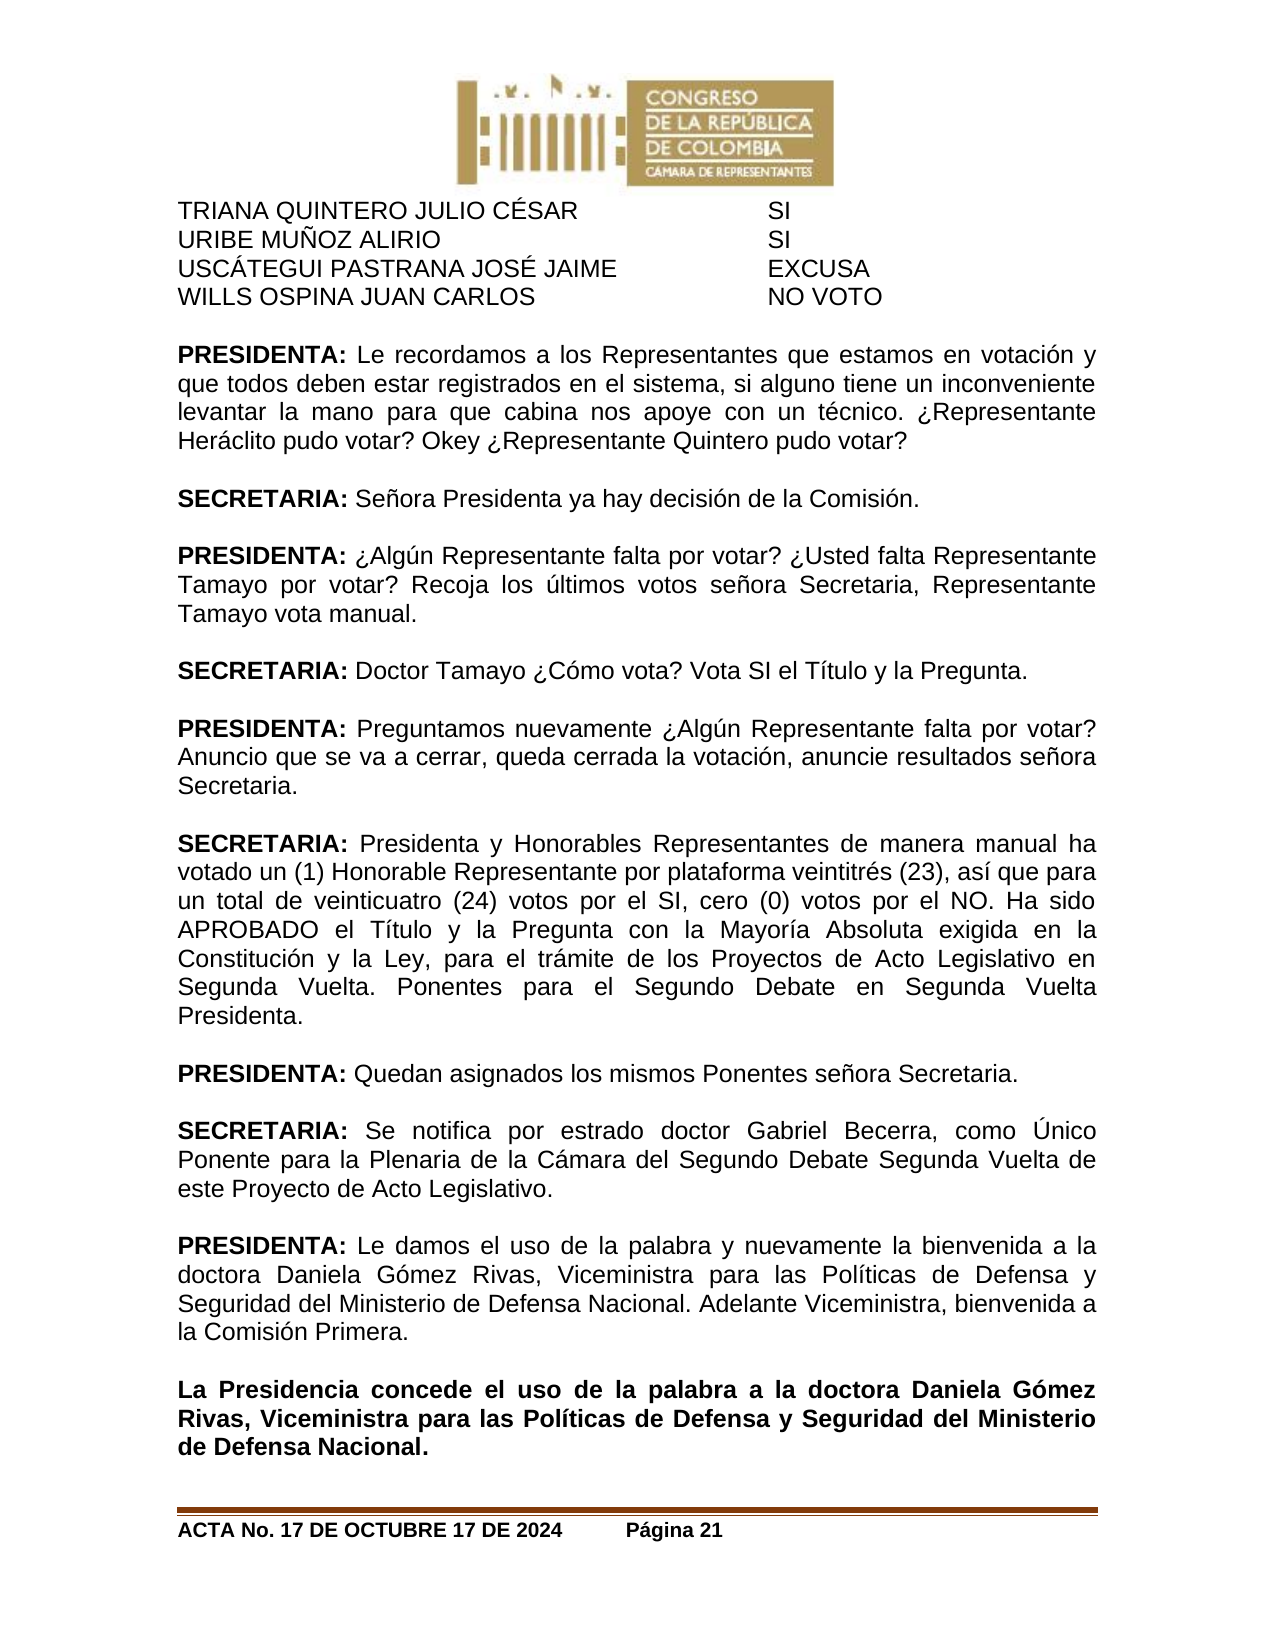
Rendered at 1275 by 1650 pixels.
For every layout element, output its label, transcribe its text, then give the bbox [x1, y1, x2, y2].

text SECRETARIA: Se notifica por estrado doctor Gabriel Becerra, como Único Ponente para la Plenaria de la Cámara del Segundo Debate Segunda Vuelta de este Proyecto de Acto Legislativo. [177, 1116, 1098, 1202]
text PRESIDENTA: Quedan asignados los mismos Ponentes señora Secretaria. [177, 1059, 1098, 1087]
text PRESIDENTA: Preguntamos nuevamente ¿Algún Representante falta por votar? Anuncio que se va a cerrar, queda cerrada la votación, anuncie resultados señora Secretaria. [177, 714, 1098, 800]
text WILLS OSPINA JUAN CARLOS NO VOTO [177, 282, 1098, 311]
text SECRETARIA: Doctor Tamayo ¿Cómo vota? Vota SI el Título y la Pregunta. [177, 656, 1098, 685]
text SECRETARIA: Señora Presidenta ya hay decisión de la Comisión. [177, 484, 1098, 512]
text PRESIDENTA: Le recordamos a los Representantes que estamos en votación y que todos deben estar registrados en el sistema, si alguno tiene un inconveniente levantar la mano para que cabina nos apoye con un técnico. ¿Representante Heráclito pudo votar? Okey ¿Representante Quintero pudo votar? [177, 340, 1098, 455]
text SECRETARIA: Presidenta y Honorables Representantes de manera manual ha votado un (1) Honorable Representante por plataforma veintitrés (23), así que para un total de veinticuatro (24) votos por el SI, cero (0) votos por el NO. Ha sido APROBADO el Título y la Pregunta con la Mayoría Absoluta exigida en la Constitución y la Ley, para el trámite de los Proyectos de Acto Legislativo en Segunda Vuelta. Ponentes para el Segundo Debate en Segunda Vuelta Presidenta. [177, 829, 1098, 1030]
text TRIANA QUINTERO JULIO CÉSAR SI [177, 196, 1098, 225]
text PRESIDENTA: ¿Algún Representante falta por votar? ¿Usted falta Representante Tamayo por votar? Recoja los últimos votos señora Secretaria, Representante Tamayo vota manual. [177, 541, 1098, 627]
picture [430, 73, 845, 197]
text PRESIDENTA: Le damos el uso de la palabra y nuevamente la bienvenida a la doctora Daniela Gómez Rivas, Viceministra para las Políticas de Defensa y Seguridad del Ministerio de Defensa Nacional. Adelante Viceministra, bienvenida a la Comisión Primera. [177, 1231, 1098, 1346]
text USCÁTEGUI PASTRANA JOSÉ JAIME EXCUSA [177, 254, 1098, 282]
text La Presidencia concede el uso de la palabra a la doctora Daniela Gómez Rivas, Viceministra para las Políticas de Defensa y Seguridad del Ministerio de Defensa Nacional. [177, 1375, 1098, 1461]
text URIBE MUÑOZ ALIRIO SI [177, 225, 1098, 254]
